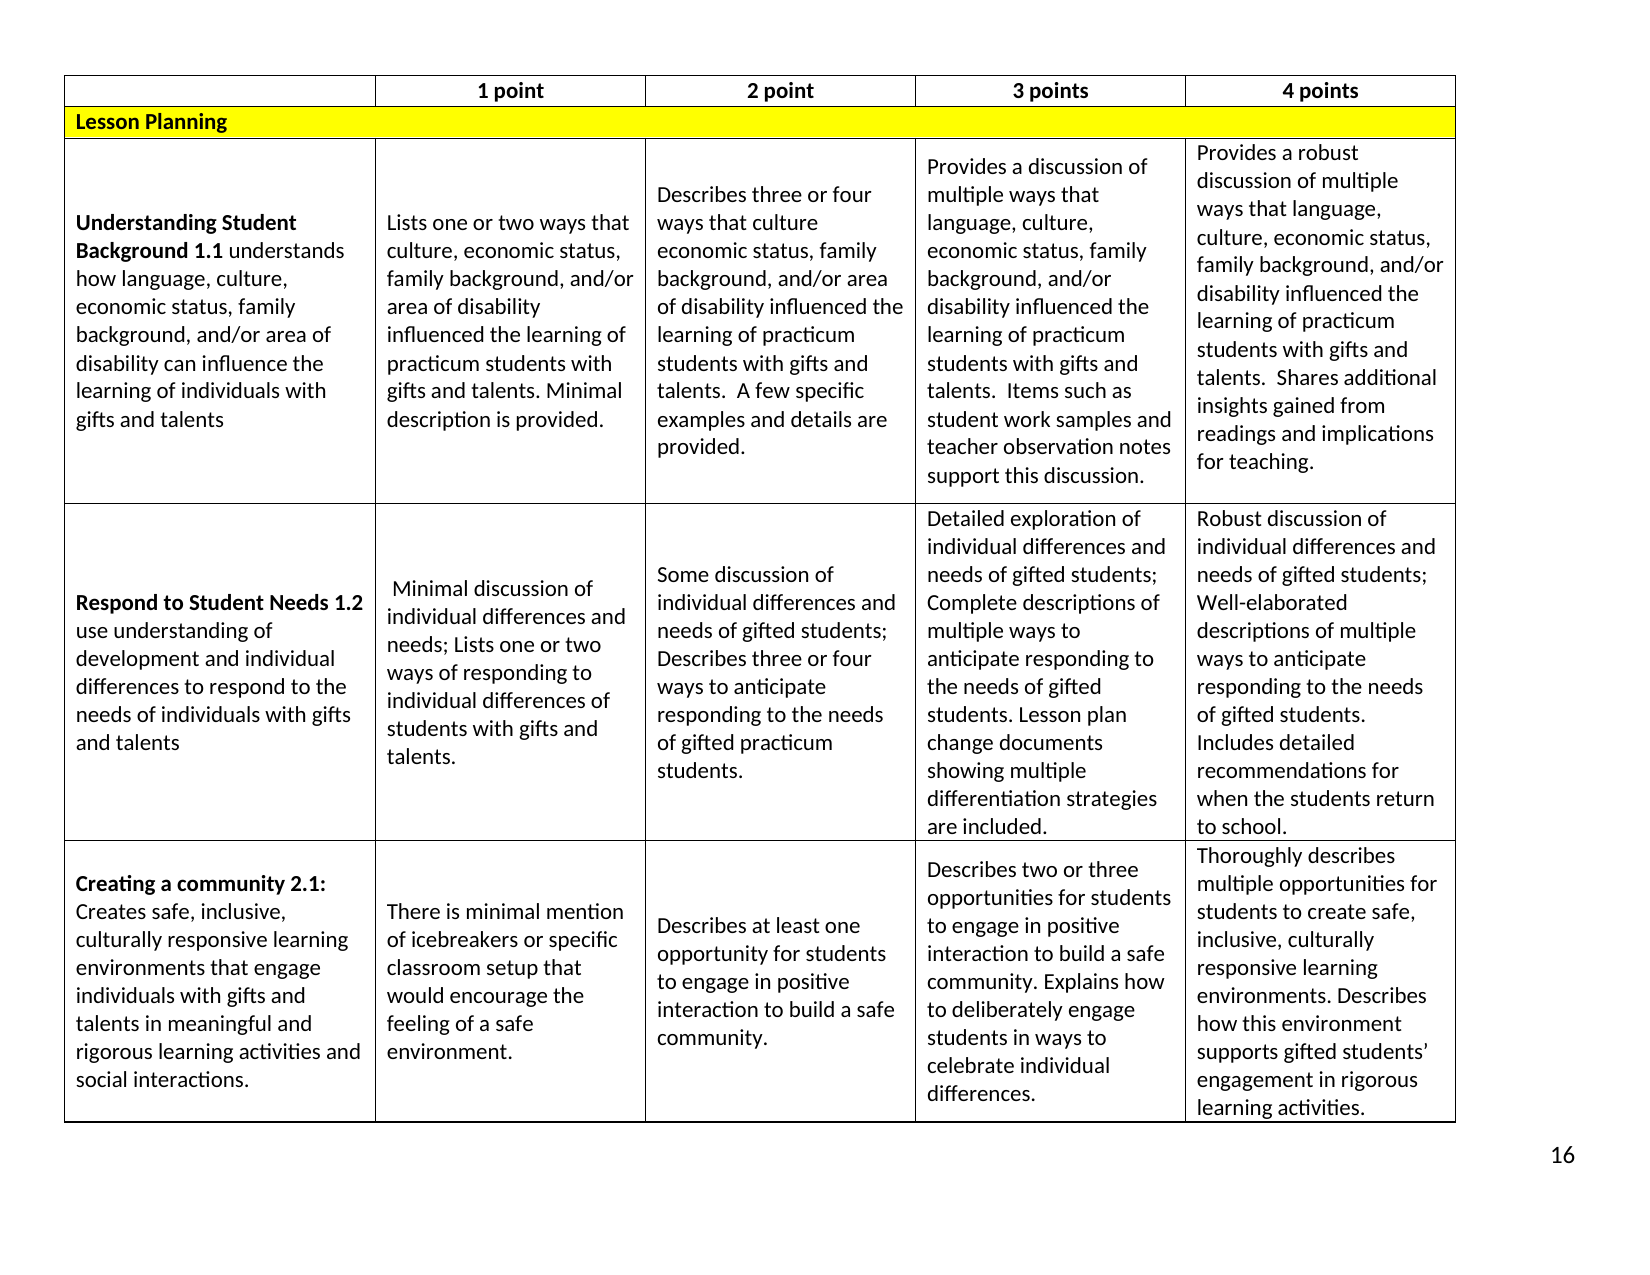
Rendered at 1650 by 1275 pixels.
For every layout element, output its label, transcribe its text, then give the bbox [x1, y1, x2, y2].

table_cell Describes two or three opportunities for students to engage in positive interaction to build a safe community. Explains how to deliberately engage students in ways to celebrate individual differences. [916, 841, 1185, 1121]
table_cell 4 points [1186, 76, 1455, 106]
table_cell 3 points [916, 76, 1185, 106]
table_cell Lesson Planning [65, 107, 1455, 137]
table_cell There is minimal mention of icebreakers or specific classroom setup that would encourage the feeling of a safe environment. [376, 841, 645, 1121]
table_cell Respond to Student Needs 1.2 use understanding of development and individual differences to respond to the needs of individuals with gifts and talents [65, 504, 375, 840]
table_cell Describes at least one opportunity for students to engage in positive interaction to build a safe community. [646, 841, 915, 1121]
table_cell Lists one or two ways that culture, economic status, family background, and/or area of disability influenced the learning of practicum students with gifts and talents. Minimal description is provided. [376, 139, 645, 503]
table_cell 1 point [376, 76, 645, 106]
table_cell Describes three or four ways that culture economic status, family background, and/or area of disability influenced the learning of practicum students with gifts and talents. A few specific examples and details are provided. [646, 139, 915, 503]
table_cell 2 point [646, 76, 915, 106]
table_cell Provides a discussion of multiple ways that language, culture, economic status, family background, and/or disability influenced the learning of practicum students with gifts and talents. Items such as student work samples and teacher observation notes support this discussion. [916, 139, 1185, 503]
table_cell Creating a community 2.1: Creates safe, inclusive, culturally responsive learning environments that engage individuals with gifts and talents in meaningful and rigorous learning activities and social interactions. [65, 841, 375, 1121]
table_cell Thoroughly describes multiple opportunities for students to create safe, inclusive, culturally responsive learning environments. Describes how this environment supports gifted students’ engagement in rigorous learning activities. [1186, 841, 1455, 1121]
table_cell Robust discussion of individual differences and needs of gifted students; Well-elaborated descriptions of multiple ways to anticipate responding to the needs of gifted students. Includes detailed recommendations for when the students return to school. [1186, 504, 1455, 840]
table_cell Detailed exploration of individual differences and needs of gifted students; Complete descriptions of multiple ways to anticipate responding to the needs of gifted students. Lesson plan change documents showing multiple differentiation strategies are included. [916, 504, 1185, 840]
table_cell Understanding Student Background 1.1 understands how language, culture, economic status, family background, and/or area of disability can influence the learning of individuals with gifts and talents [65, 139, 375, 503]
table_cell Some discussion of individual differences and needs of gifted students; Describes three or four ways to anticipate responding to the needs of gifted practicum students. [646, 504, 915, 840]
table_cell [65, 76, 375, 106]
table_cell Provides a robust discussion of multiple ways that language, culture, economic status, family background, and/or disability influenced the learning of practicum students with gifts and talents. Shares additional insights gained from readings and implications for teaching. [1186, 139, 1455, 503]
table_cell Minimal discussion of individual differences and needs; Lists one or two ways of responding to individual differences of students with gifts and talents. [376, 504, 645, 840]
